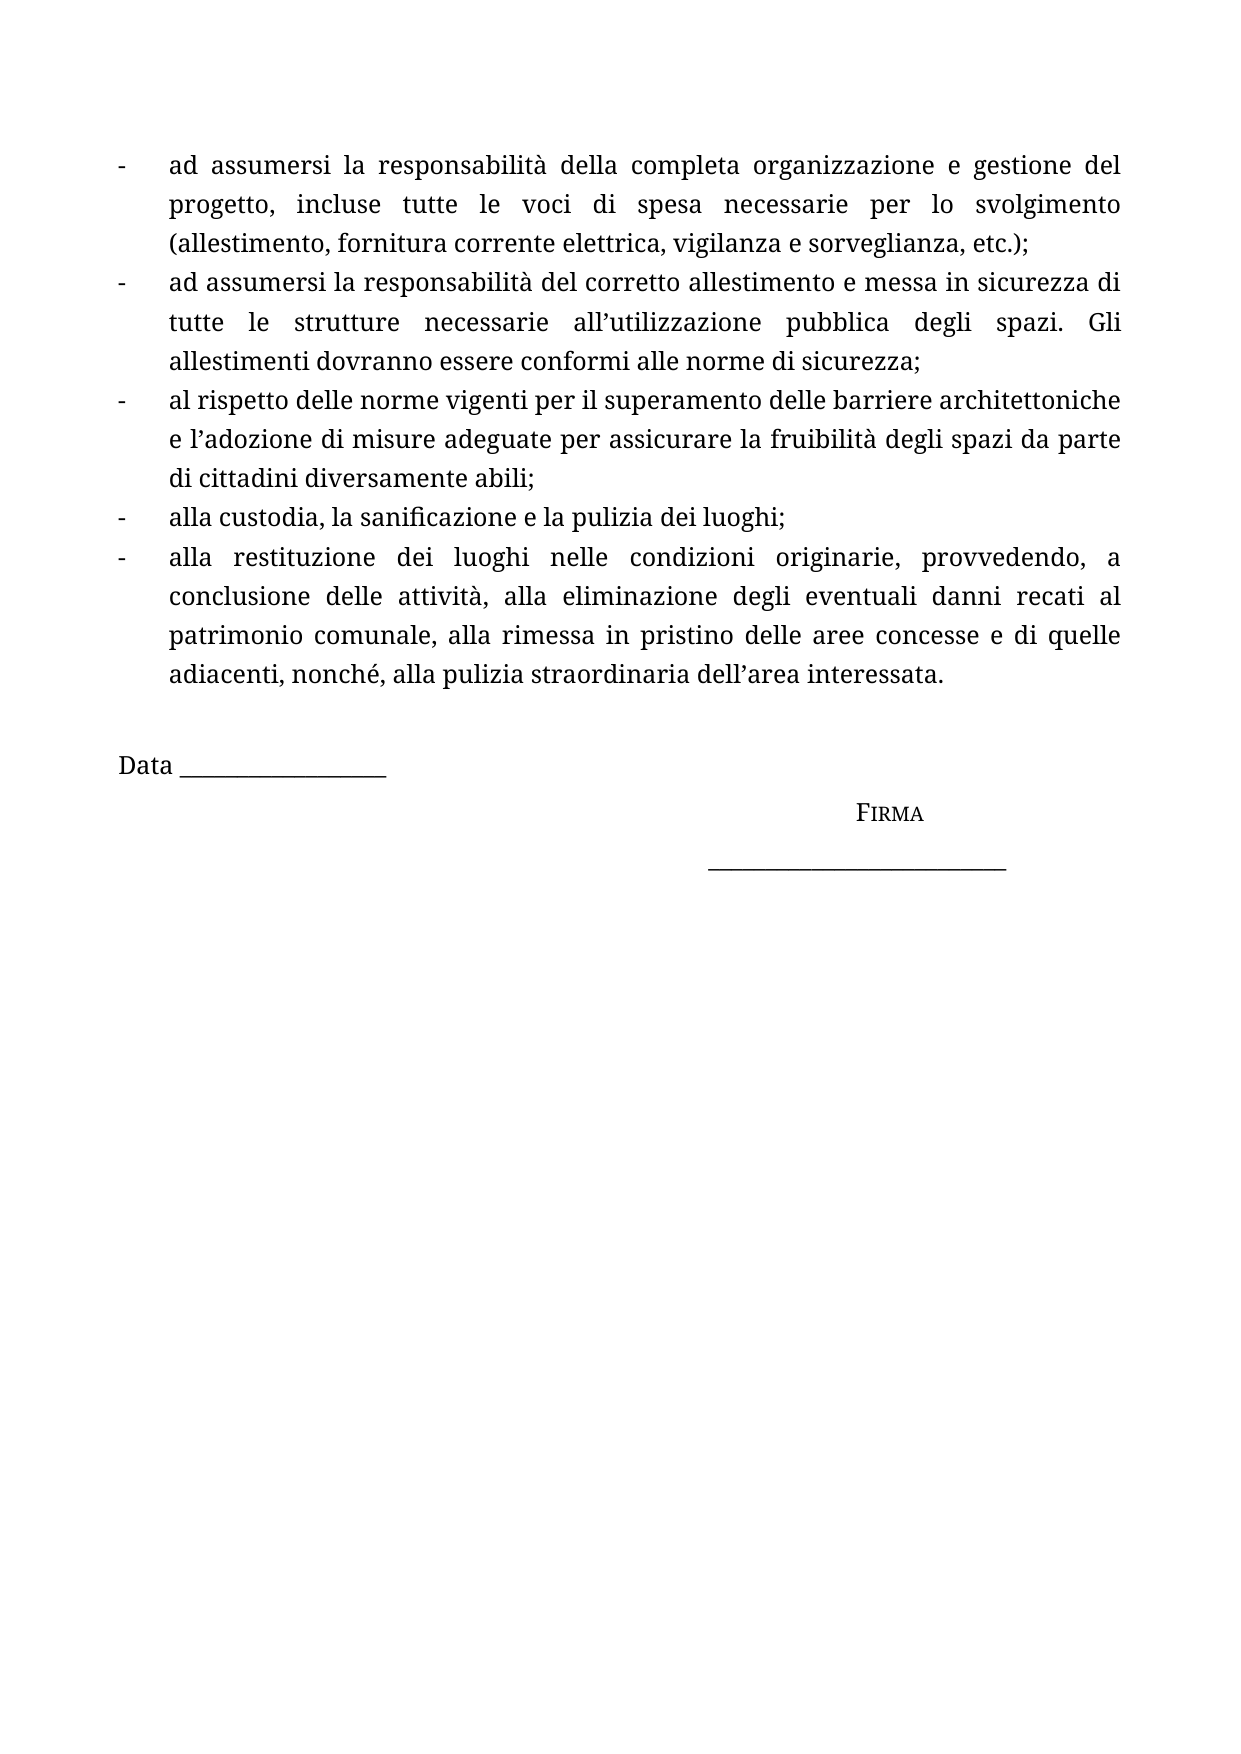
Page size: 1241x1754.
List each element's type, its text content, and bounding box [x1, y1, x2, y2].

text __________________________ [118, 841, 1122, 875]
list alla restituzione dei luoghi nelle condizioni originarie, provvedendo, a conclusione delle attività, alla eliminazione degli eventuali danni recati al patrimonio comunale, alla rimessa in pristino delle aree concesse e di quelle adiacenti, nonché, alla pulizia straordinaria dell’area interessata. [118, 539, 1122, 691]
text Data __________________ [118, 748, 1122, 782]
list ad assumersi la responsabilità del corretto allestimento e messa in sicurezza di tutte le strutture necessarie all’utilizzazione pubblica degli spazi. Gli allestimenti dovranno essere conformi alle norme di sicurezza; [118, 265, 1122, 377]
list alla custodia, la sanificazione e la pulizia dei luoghi; [118, 500, 1122, 534]
list al rispetto delle norme vigenti per il superamento delle barriere architettoniche e l’adozione di misure adeguate per assicurare la fruibilità degli spazi da parte di cittadini diversamente abili; [118, 383, 1122, 495]
list ad assumersi la responsabilità della completa organizzazione e gestione del progetto, incluse tutte le voci di spesa necessarie per lo svolgimento (allestimento, fornitura corrente elettrica, vigilanza e sorveglianza, etc.); [118, 148, 1122, 260]
text Firma [118, 794, 1122, 828]
